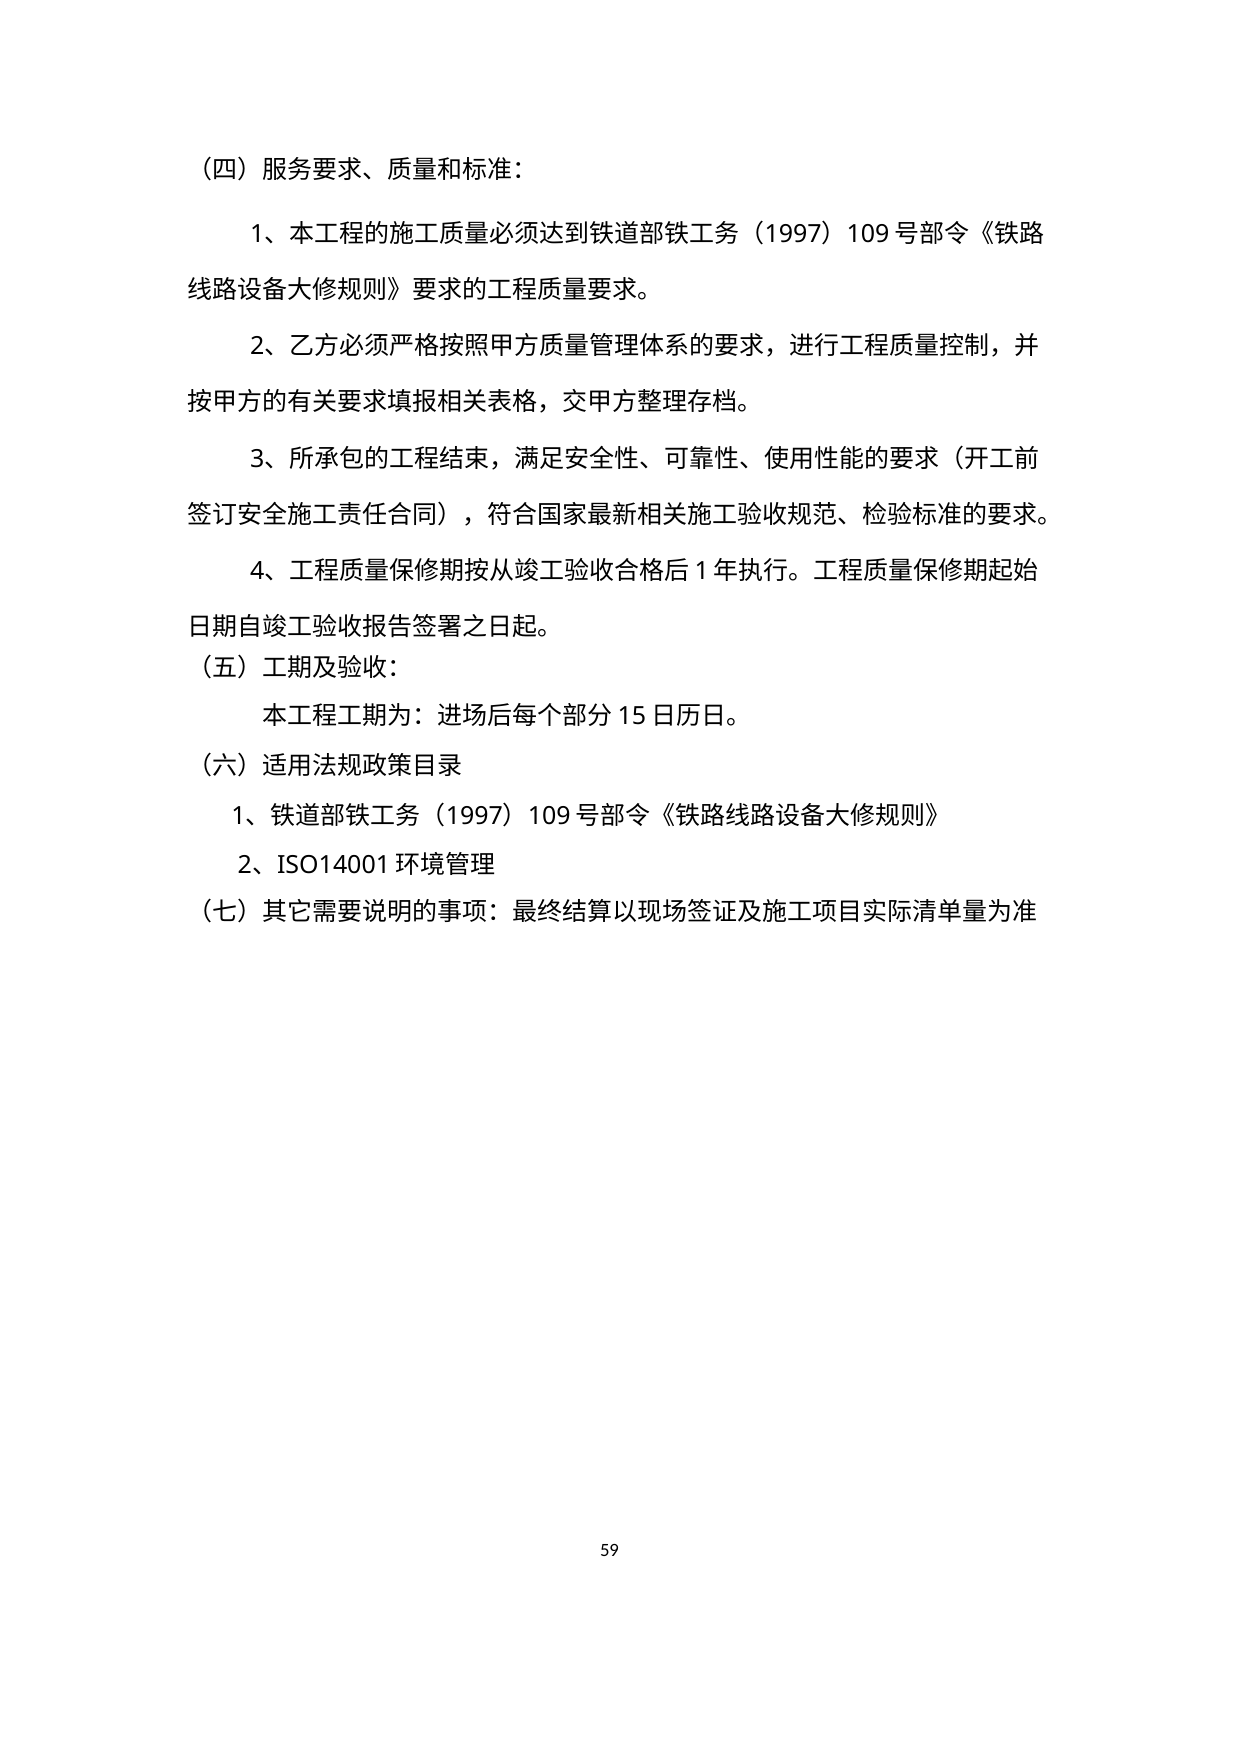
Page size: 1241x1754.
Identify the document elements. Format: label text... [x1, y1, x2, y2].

list 2、ISO14001环境管理 [187, 844, 1053, 880]
text 2、乙方必须严格按照甲方质量管理体系的要求，进行工程质量控制，并按甲方的有关要求填报相关表格，交甲方整理存档。 [187, 309, 1053, 422]
text 4、工程质量保修期按从竣工验收合格后1年执行。工程质量保修期起始日期自竣工验收报告签署之日起。 [187, 534, 1053, 647]
text 1、本工程的施工质量必须达到铁道部铁工务（1997）109号部令《铁路线路设备大修规则》要求的工程质量要求。 [187, 197, 1053, 309]
text 3、所承包的工程结束，满足安全性、可靠性、使用性能的要求（开工前签订安全施工责任合同），符合国家最新相关施工验收规范、检验标准的要求。 [187, 422, 1053, 534]
text 1、铁道部铁工务（1997）109号部令《铁路线路设备大修规则》 [187, 794, 1053, 832]
text （五）工期及验收： [187, 647, 1053, 683]
text （七）其它需要说明的事项：最终结算以现场签证及施工项目实际清单量为准 [187, 891, 1053, 927]
list （四）服务要求、质量和标准： [187, 150, 1053, 186]
text 本工程工期为：进场后每个部分15日历日。 [187, 694, 1053, 732]
text （六）适用法规政策目录 [187, 744, 1053, 782]
